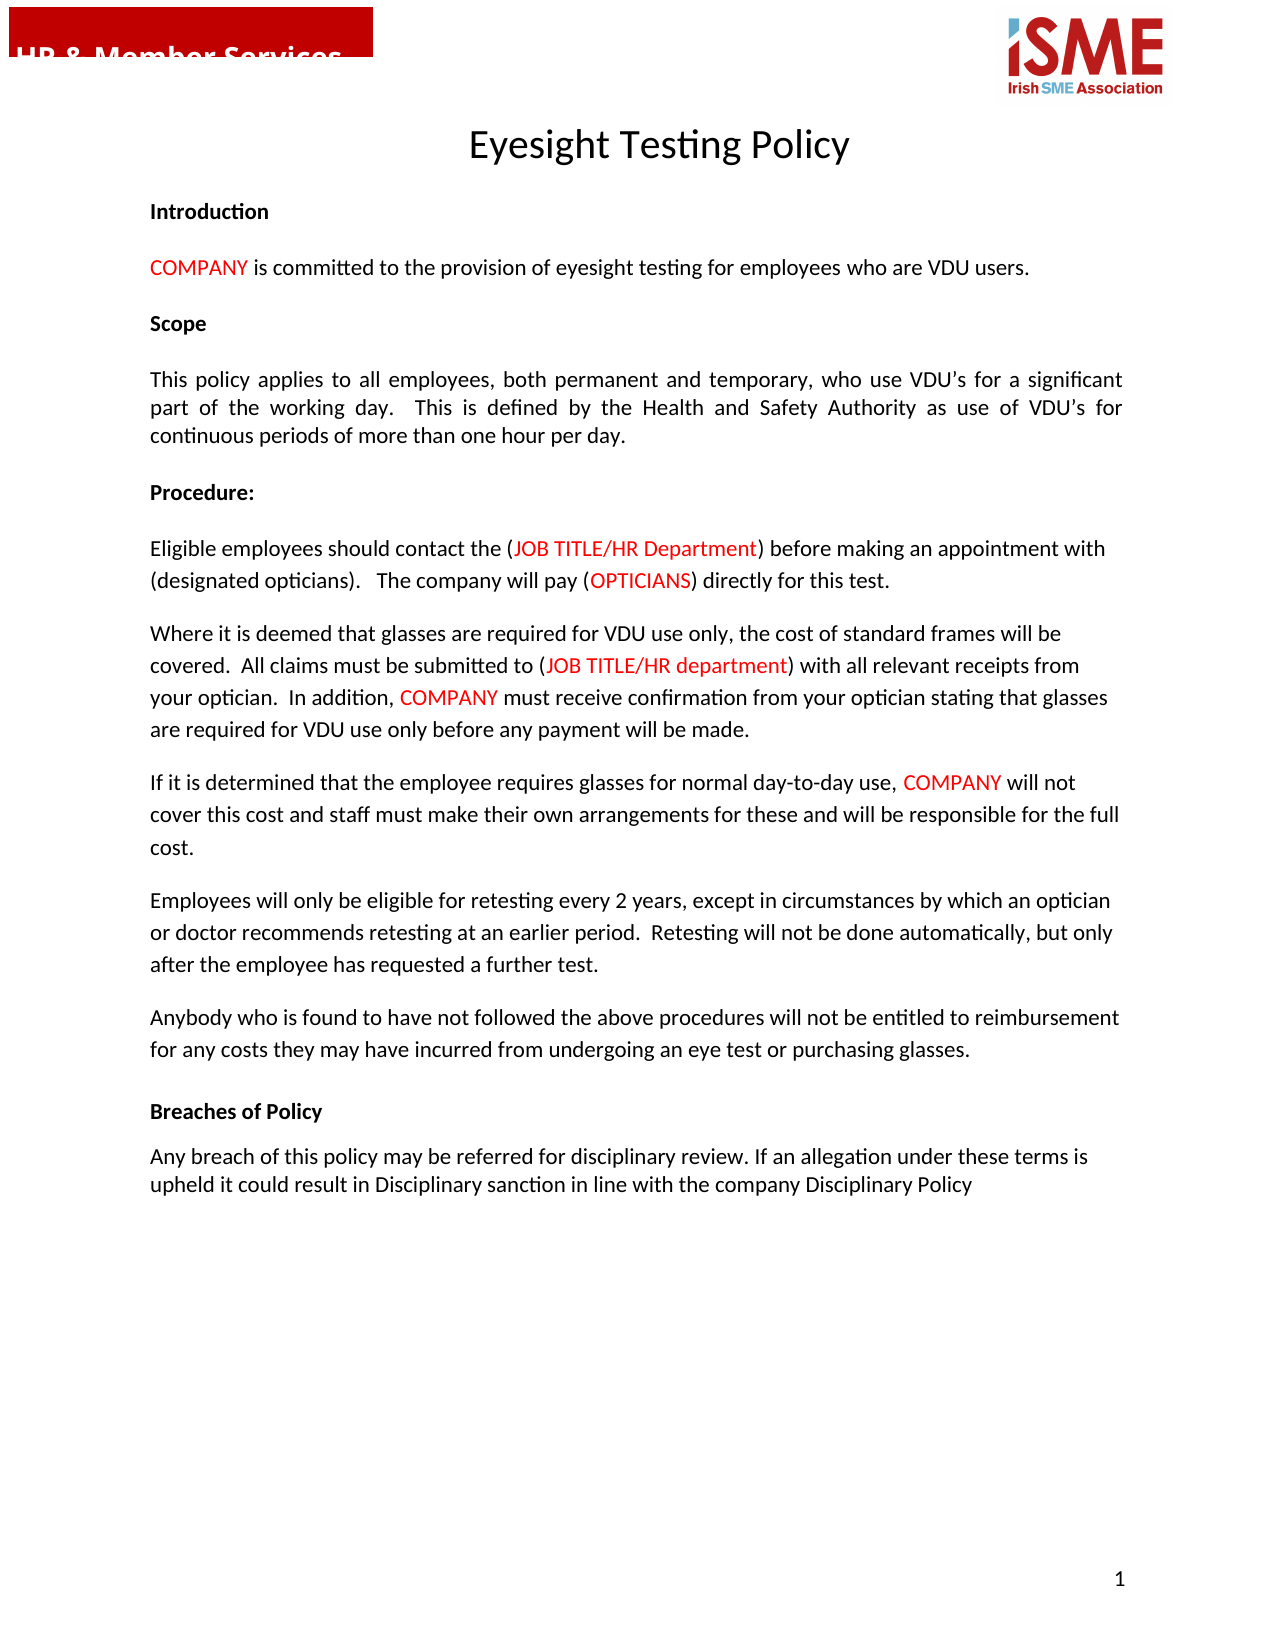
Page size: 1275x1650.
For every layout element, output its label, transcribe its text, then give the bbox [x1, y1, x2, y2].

text Breaches of Policy [150, 1097, 1125, 1125]
text COMPANY is committed to the provision of eyesight testing for employees who are VDU users. [150, 253, 1125, 281]
text This policy applies to all employees, both permanent and temporary, who use VDU’s for a significant part of the working day. This is defined by the Health and Safety Authority as use of VDU’s for continuous periods of more than one hour per day. [150, 366, 1125, 449]
text If it is determined that the employee requires glasses for normal day-to-day use, COMPANY will not cover this cost and staff must make their own arrangements for these and will be responsible for the full cost. [150, 768, 1125, 861]
text Scope [150, 309, 1125, 337]
text Where it is deemed that glasses are required for VDU use only, the cost of standard frames will be covered. All claims must be submitted to (JOB TITLE/HR department) with all relevant receipts from your optician. In addition, COMPANY must receive confirmation from your optician stating that glasses are required for VDU use only before any payment will be made. [150, 619, 1125, 743]
text Eyesight Testing Policy [375, 118, 1125, 169]
text Eligible employees should contact the (JOB TITLE/HR Department) before making an appointment with (designated opticians). The company will pay (OPTICIANS) directly for this test. [150, 534, 1125, 594]
text Anybody who is found to have not followed the above procedures will not be entitled to reimbursement for any costs they may have incurred from undergoing an eye test or purchasing glasses. [150, 1003, 1125, 1063]
text Procedure: [150, 478, 1125, 506]
picture [995, 5, 1173, 106]
text Employees will only be eligible for retesting every 2 years, except in circumstances by which an optician or doctor recommends retesting at an earlier period. Retesting will not be done automatically, but only after the employee has requested a further test. [150, 886, 1125, 978]
text Any breach of this policy may be referred for disciplinary review. If an allegation under these terms is upheld it could result in Disciplinary sanction in line with the company Disciplinary Policy [150, 1142, 1125, 1198]
text Introduction [150, 197, 1125, 225]
